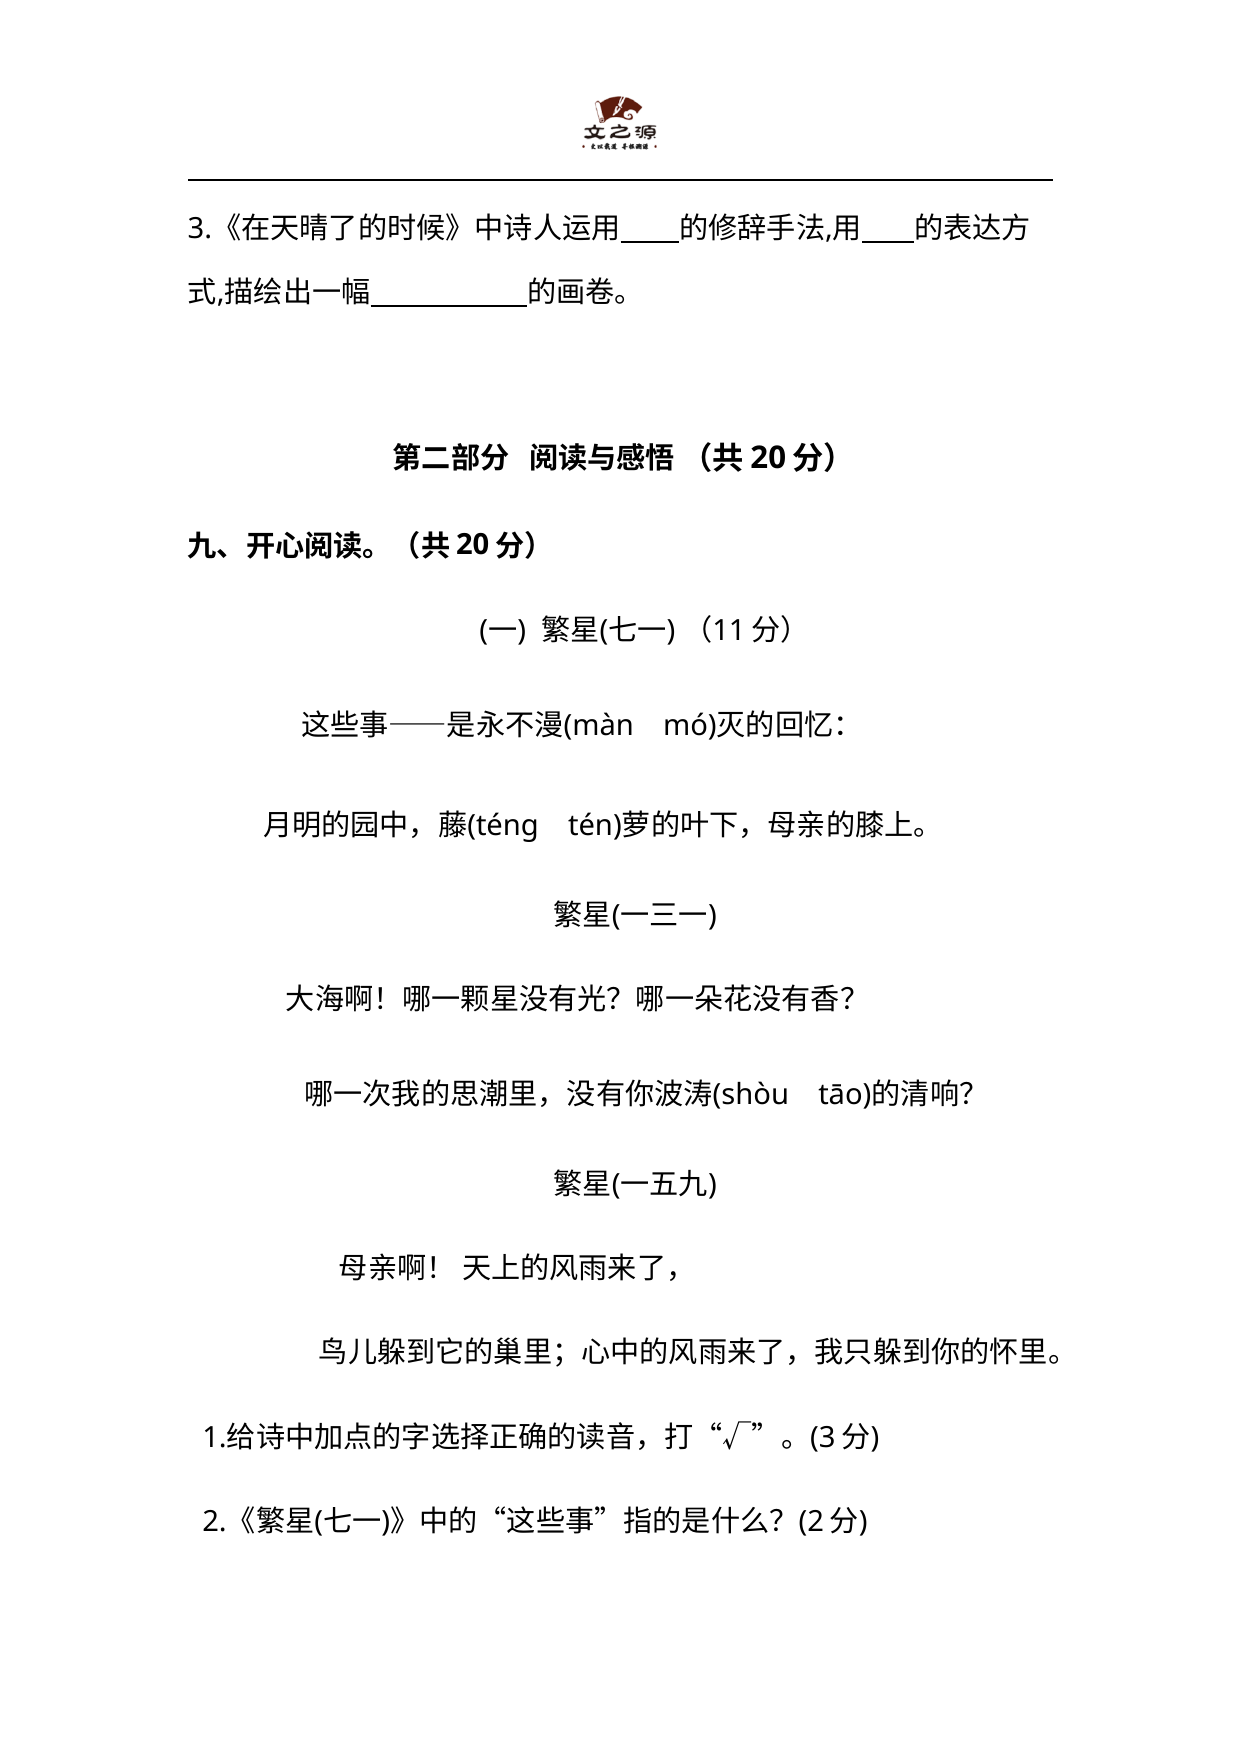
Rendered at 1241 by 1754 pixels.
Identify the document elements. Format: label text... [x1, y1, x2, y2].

text 母亲啊！ 天上的风雨来了， [187, 1244, 1053, 1287]
text 这些事——是永不漫(màn mó)灭的回忆： [187, 691, 1053, 744]
text 月明的园中，藤(téng tén)萝的叶下，母亲的膝上。 [187, 791, 1053, 844]
text 鸟儿躲到它的巢里；心中的风雨来了，我只躲到你的怀里。 [187, 1329, 1053, 1371]
text 繁星(一三一) [187, 891, 1053, 934]
text 大海啊！哪一颗星没有光？哪一朵花没有香？ [187, 976, 1053, 1018]
text 1.给诗中加点的字选择正确的读音，打“√”。(3分) [187, 1413, 1053, 1456]
text (一) 繁星(七一) （11分） [187, 607, 1053, 649]
text 九、开心阅读。（共20分） [187, 522, 1053, 564]
text 3.《在天晴了的时候》中诗人运用 的修辞手法,用 的表达方式,描绘出一幅 的画卷。 [187, 205, 1053, 311]
text 繁星(一五九) [187, 1160, 1053, 1203]
text 第二部分 阅读与感悟 （共20分） [187, 433, 1053, 479]
text 2.《繁星(七一)》中的“这些事”指的是什么？(2分) [187, 1497, 1053, 1540]
text 哪一次我的思潮里，没有你波涛(shòu tāo)的清响？ [187, 1060, 1053, 1113]
picture [543, 73, 698, 178]
